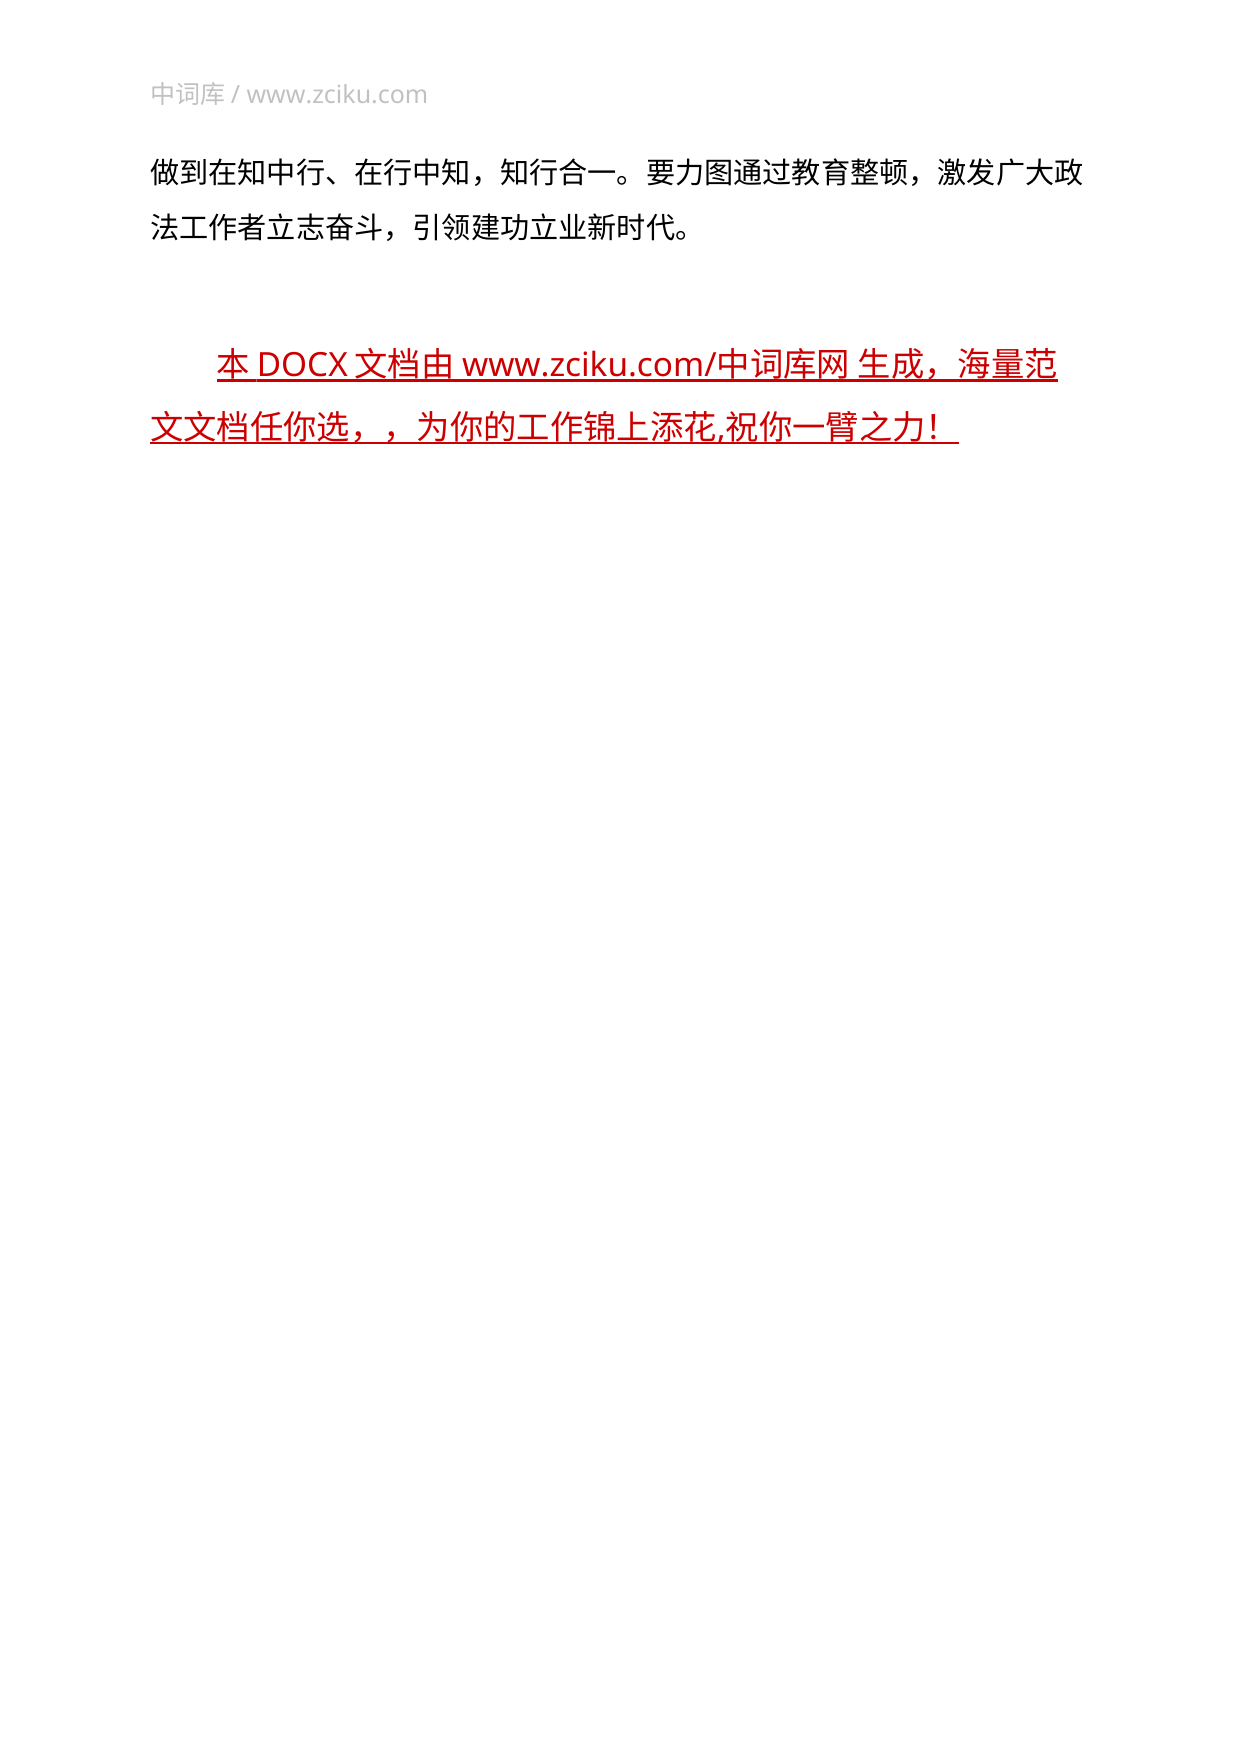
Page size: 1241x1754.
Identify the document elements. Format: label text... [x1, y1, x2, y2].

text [150, 150, 1090, 247]
text 本DOCX文档由 www.zciku.com/中词库网 生成，海量范文文档任你选，，为你的工作锦上添花,祝你一臂之力！ [150, 338, 1090, 449]
